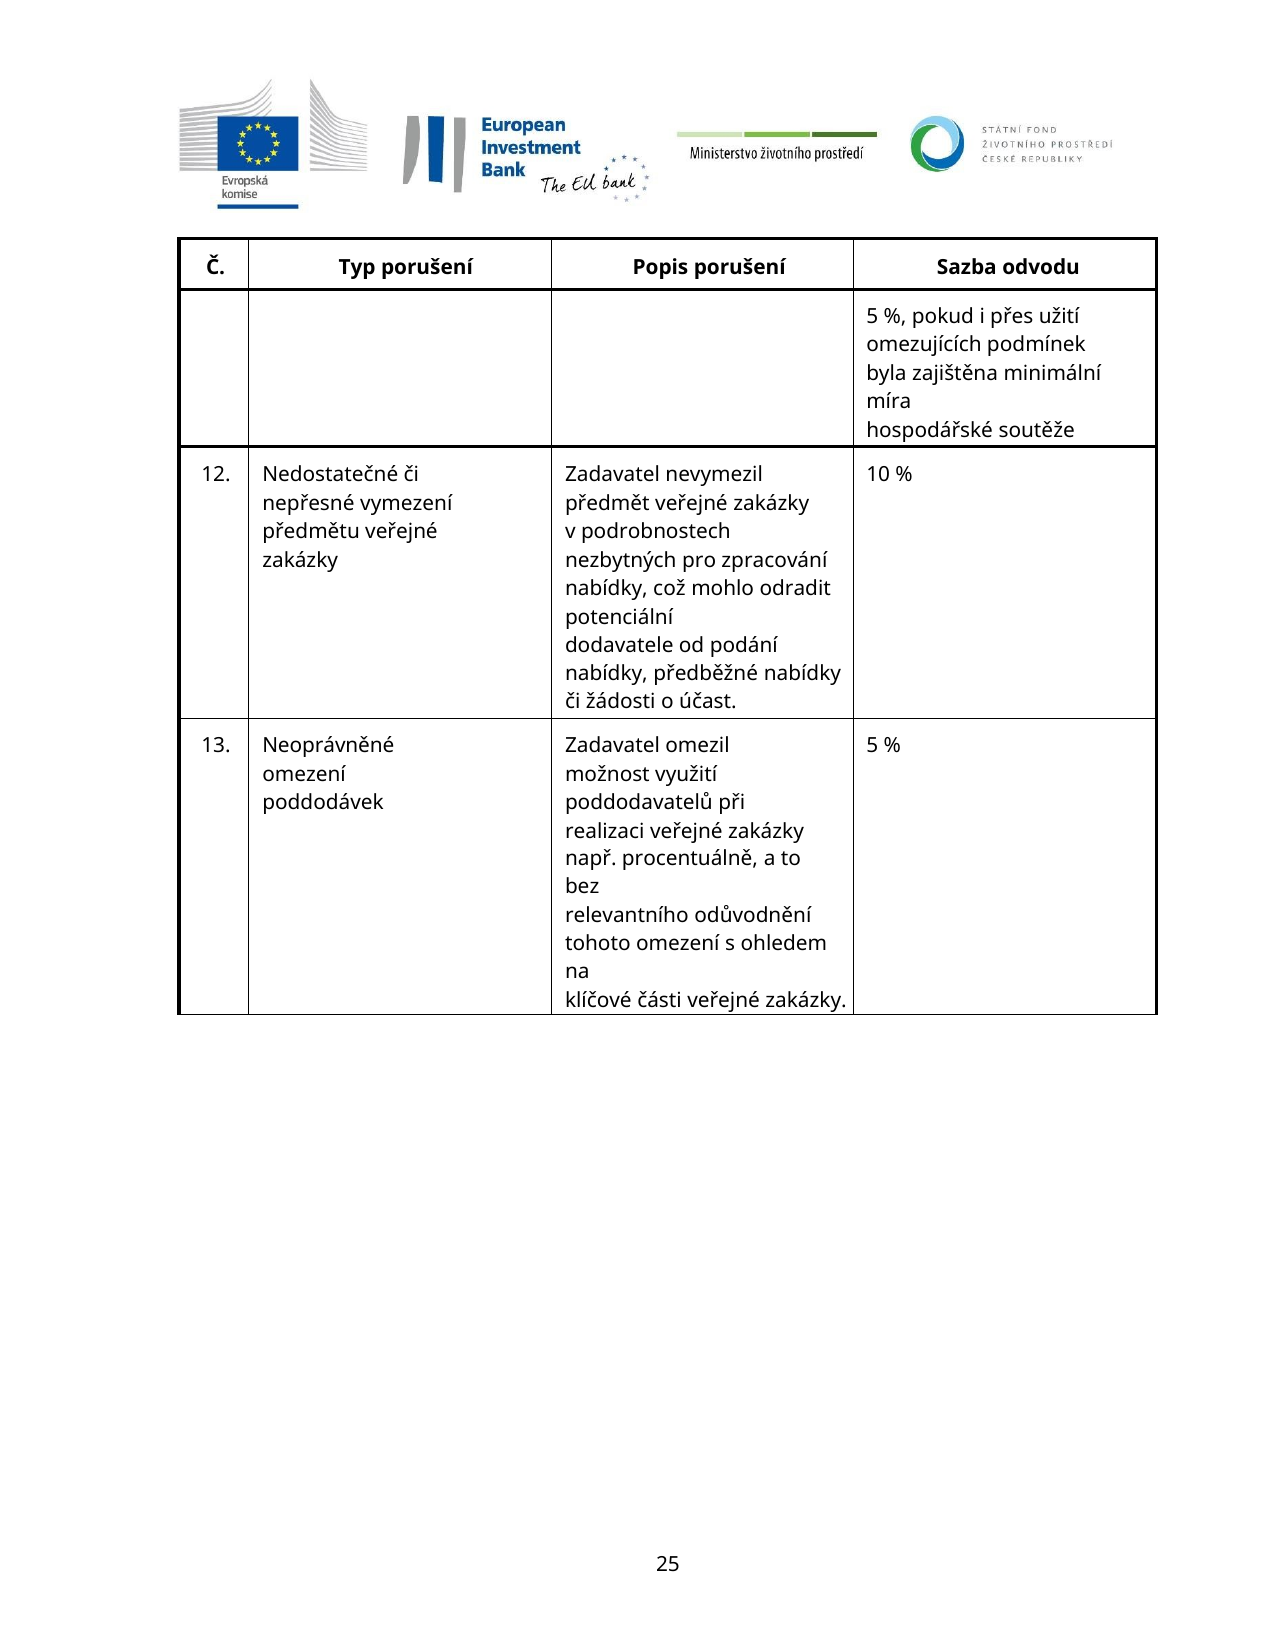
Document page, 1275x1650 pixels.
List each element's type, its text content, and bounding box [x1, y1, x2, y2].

table_cell Zadavatel omezil možnost využití poddodavatelů při realizaci veřejné zakázky např. procentuálně, a to bez relevantního odůvodnění tohoto omezení s ohledem na klíčové části veřejné zakázky. [552, 719, 853, 1014]
table_cell 12. [181, 448, 248, 718]
table_header Popis porušení [552, 240, 853, 288]
table_cell [181, 291, 248, 445]
picture [177, 73, 1115, 213]
table_cell Zadavatel nevymezil předmět veřejné zakázky v podrobnostech nezbytných pro zpracování nabídky, což mohlo odradit potenciální dodavatele od podání nabídky, předběžné nabídky či žádosti o účast. [552, 448, 853, 718]
table_cell Nedostatečné či nepřesné vymezení předmětu veřejné zakázky [249, 448, 551, 718]
table_cell Neoprávněné omezení poddodávek [249, 719, 551, 1014]
table_cell 10 % [854, 448, 1155, 718]
table_header Sazba odvodu [854, 240, 1155, 288]
table_cell 13. [181, 719, 248, 1014]
table_header Typ porušení [249, 240, 551, 288]
table_cell [249, 291, 551, 445]
table_header Č. [181, 240, 248, 288]
table_cell 5 %, pokud i přes užití omezujících podmínek byla zajištěna minimální míra hospodářské soutěže [854, 291, 1155, 445]
table_cell 5 % [854, 719, 1155, 1014]
table_cell [552, 291, 853, 445]
